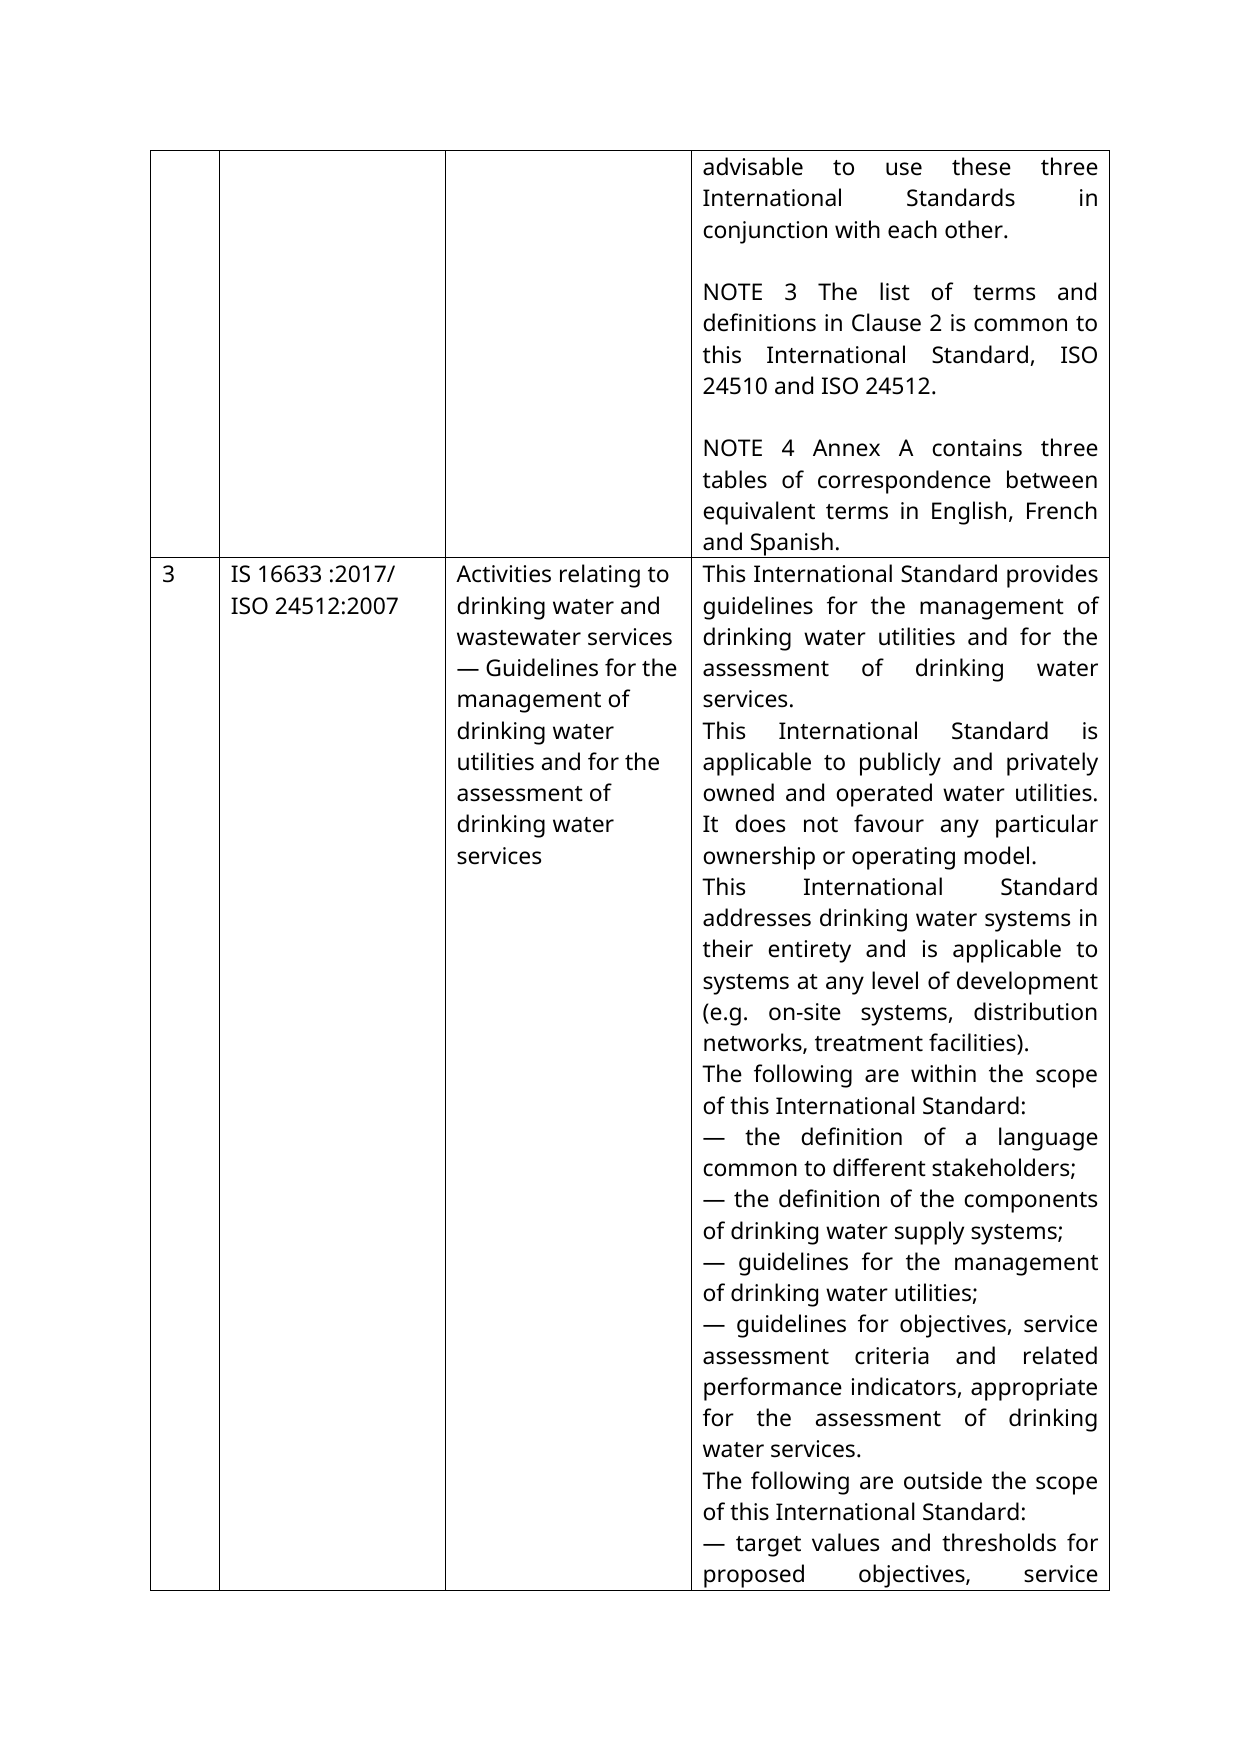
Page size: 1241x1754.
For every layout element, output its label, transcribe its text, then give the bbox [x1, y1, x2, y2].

table_cell 3 [151, 558, 219, 1589]
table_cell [692, 151, 1109, 557]
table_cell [220, 151, 445, 557]
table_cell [220, 558, 445, 1589]
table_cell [446, 558, 691, 1589]
table_cell 2 [151, 151, 219, 557]
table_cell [692, 558, 1109, 1589]
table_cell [446, 151, 691, 557]
